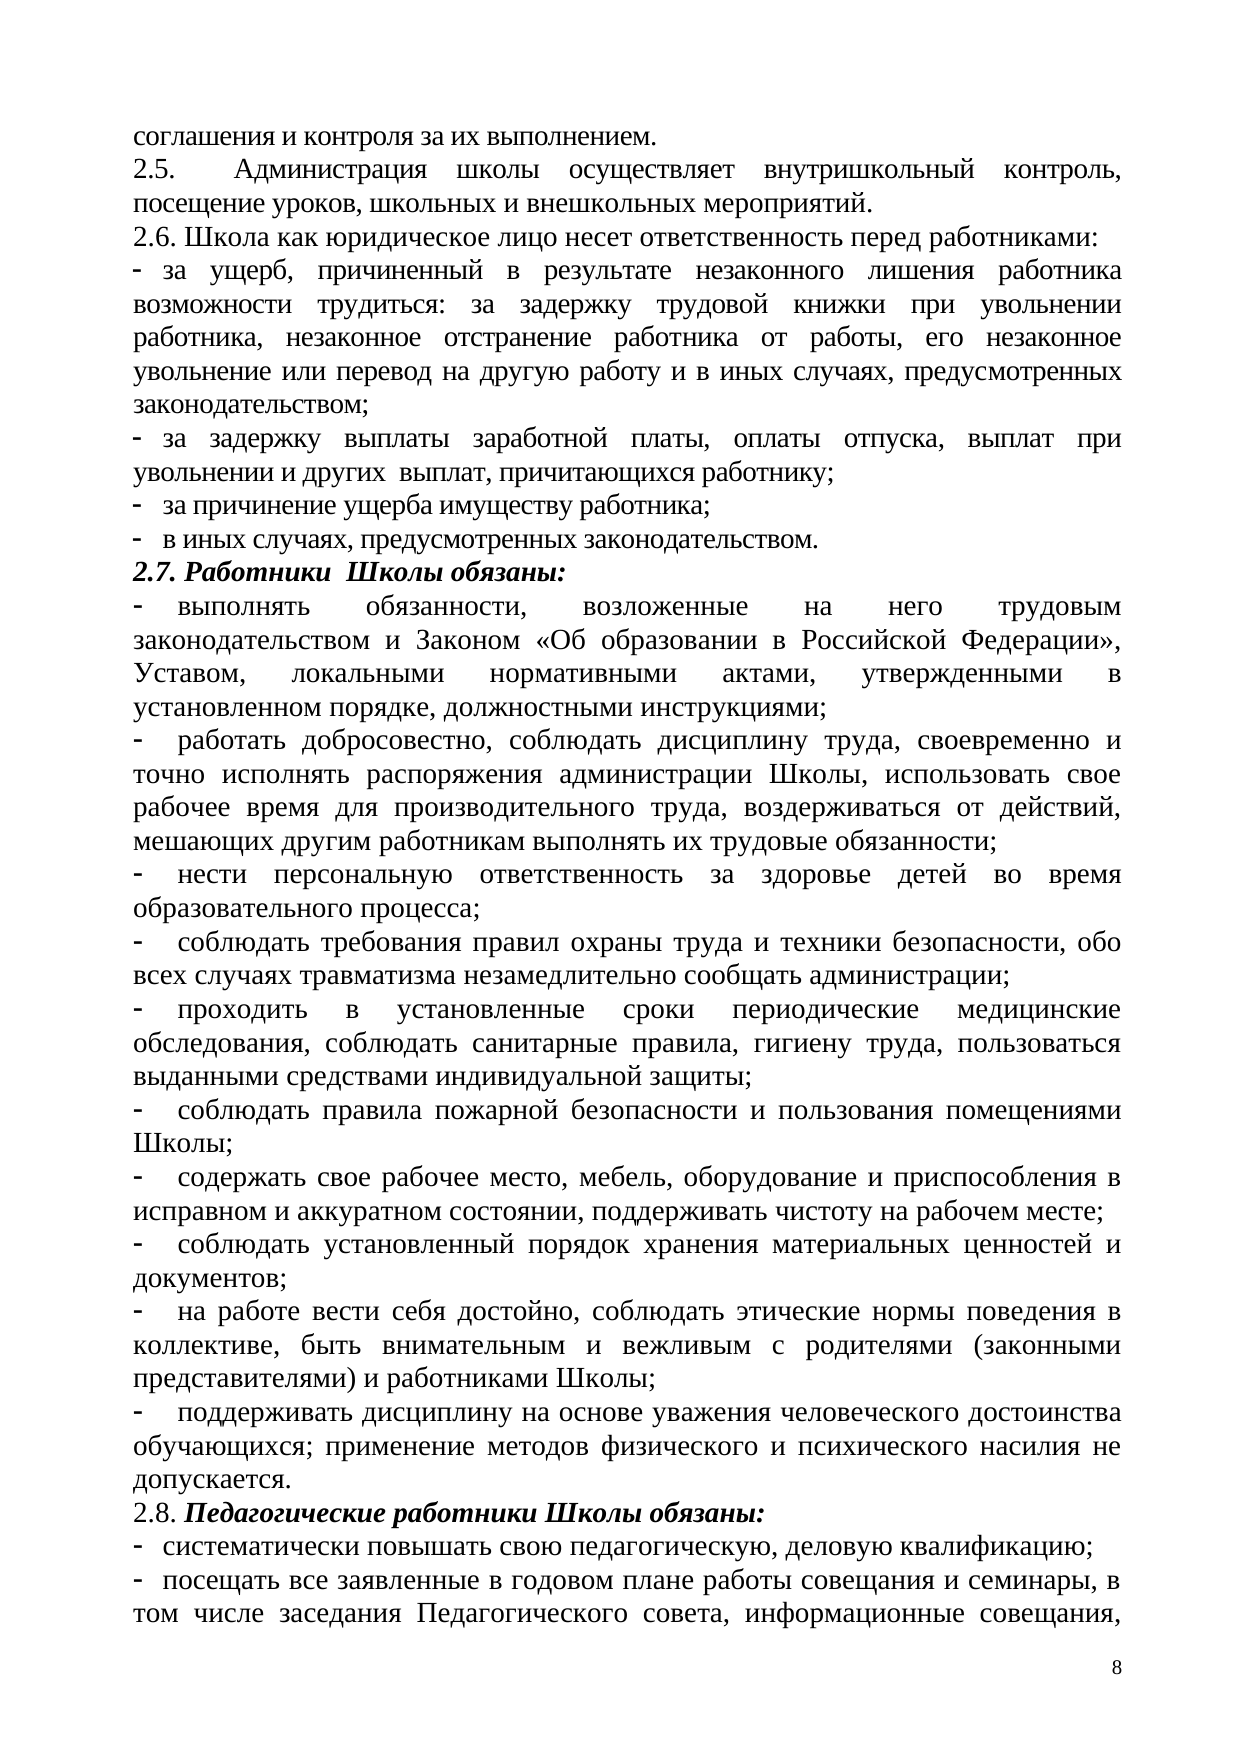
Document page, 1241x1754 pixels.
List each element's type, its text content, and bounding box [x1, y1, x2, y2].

list в иных случаях, предусмотренных законодательством. [132, 521, 1122, 554]
list за ущерб, причиненный в результате незаконного лишения работника возможности трудиться: за задержку трудовой книжки при увольнении работника, незаконное отстранение работника от работы, его незаконное увольнение или перевод на другую работу и в иных случаях, предусмотренных законодательством; [132, 252, 1122, 420]
list выполнять обязанности, возложенные на него трудовым законодательством и Законом «Об образовании в Российской Федерации», Уставом, локальными нормативными актами, утвержденными в установленном порядке, должностными инструкциями; [133, 588, 1122, 722]
list соблюдать установленный порядок хранения материальных ценностей и документов; [133, 1226, 1122, 1293]
text 2.5. Администрация школы осуществляет внутришкольный контроль, посещение уроков, школьных и внешкольных мероприятий. [133, 152, 1122, 219]
list систематически повышать свою педагогическую, деловую квалификацию; [133, 1528, 1122, 1562]
list за задержку выплаты заработной платы, оплаты отпуска, выплат при увольнении и других выплат, причитающихся работнику; [132, 420, 1122, 487]
text 2.8. Педагогические работники Школы обязаны: [133, 1495, 1122, 1528]
list соблюдать правила пожарной безопасности и пользования помещениями Школы; [133, 1092, 1122, 1159]
list за причинение ущерба имуществу работника; [132, 487, 1122, 521]
list проходить в установленные сроки периодические медицинские обследования, соблюдать санитарные правила, гигиену труда, пользоваться выданными средствами индивидуальной защиты; [133, 991, 1122, 1092]
text 2.7. Работники Школы обязаны: [133, 554, 1122, 588]
list нести персональную ответственность за здоровье детей во время образовательного процесса; [133, 857, 1122, 924]
list содержать свое рабочее место, мебель, оборудование и приспособления в исправном и аккуратном состоянии, поддерживать чистоту на рабочем месте; [133, 1159, 1122, 1226]
list работать добросовестно, соблюдать дисциплину труда, своевременно и точно исполнять распоряжения администрации Школы, использовать свое рабочее время для производительного труда, воздерживаться от действий, мешающих другим работникам выполнять их трудовые обязанности; [133, 722, 1122, 857]
text 2.6. Школа как юридическое лицо несет ответственность перед работниками: [133, 219, 1122, 252]
list соблюдать требования правил охраны труда и техники безопасности, обо всех случаях травматизма незамедлительно сообщать администрации; [133, 924, 1122, 991]
list на работе вести себя достойно, соблюдать этические нормы поведения в коллективе, быть внимательным и вежливым с родителями (законными представителями) и работниками Школы; [133, 1293, 1122, 1394]
list поддерживать дисциплину на основе уважения человеческого достоинства обучающихся; применение методов физического и психического насилия не допускается. [133, 1394, 1122, 1495]
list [132, 118, 1122, 152]
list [133, 1562, 1122, 1629]
